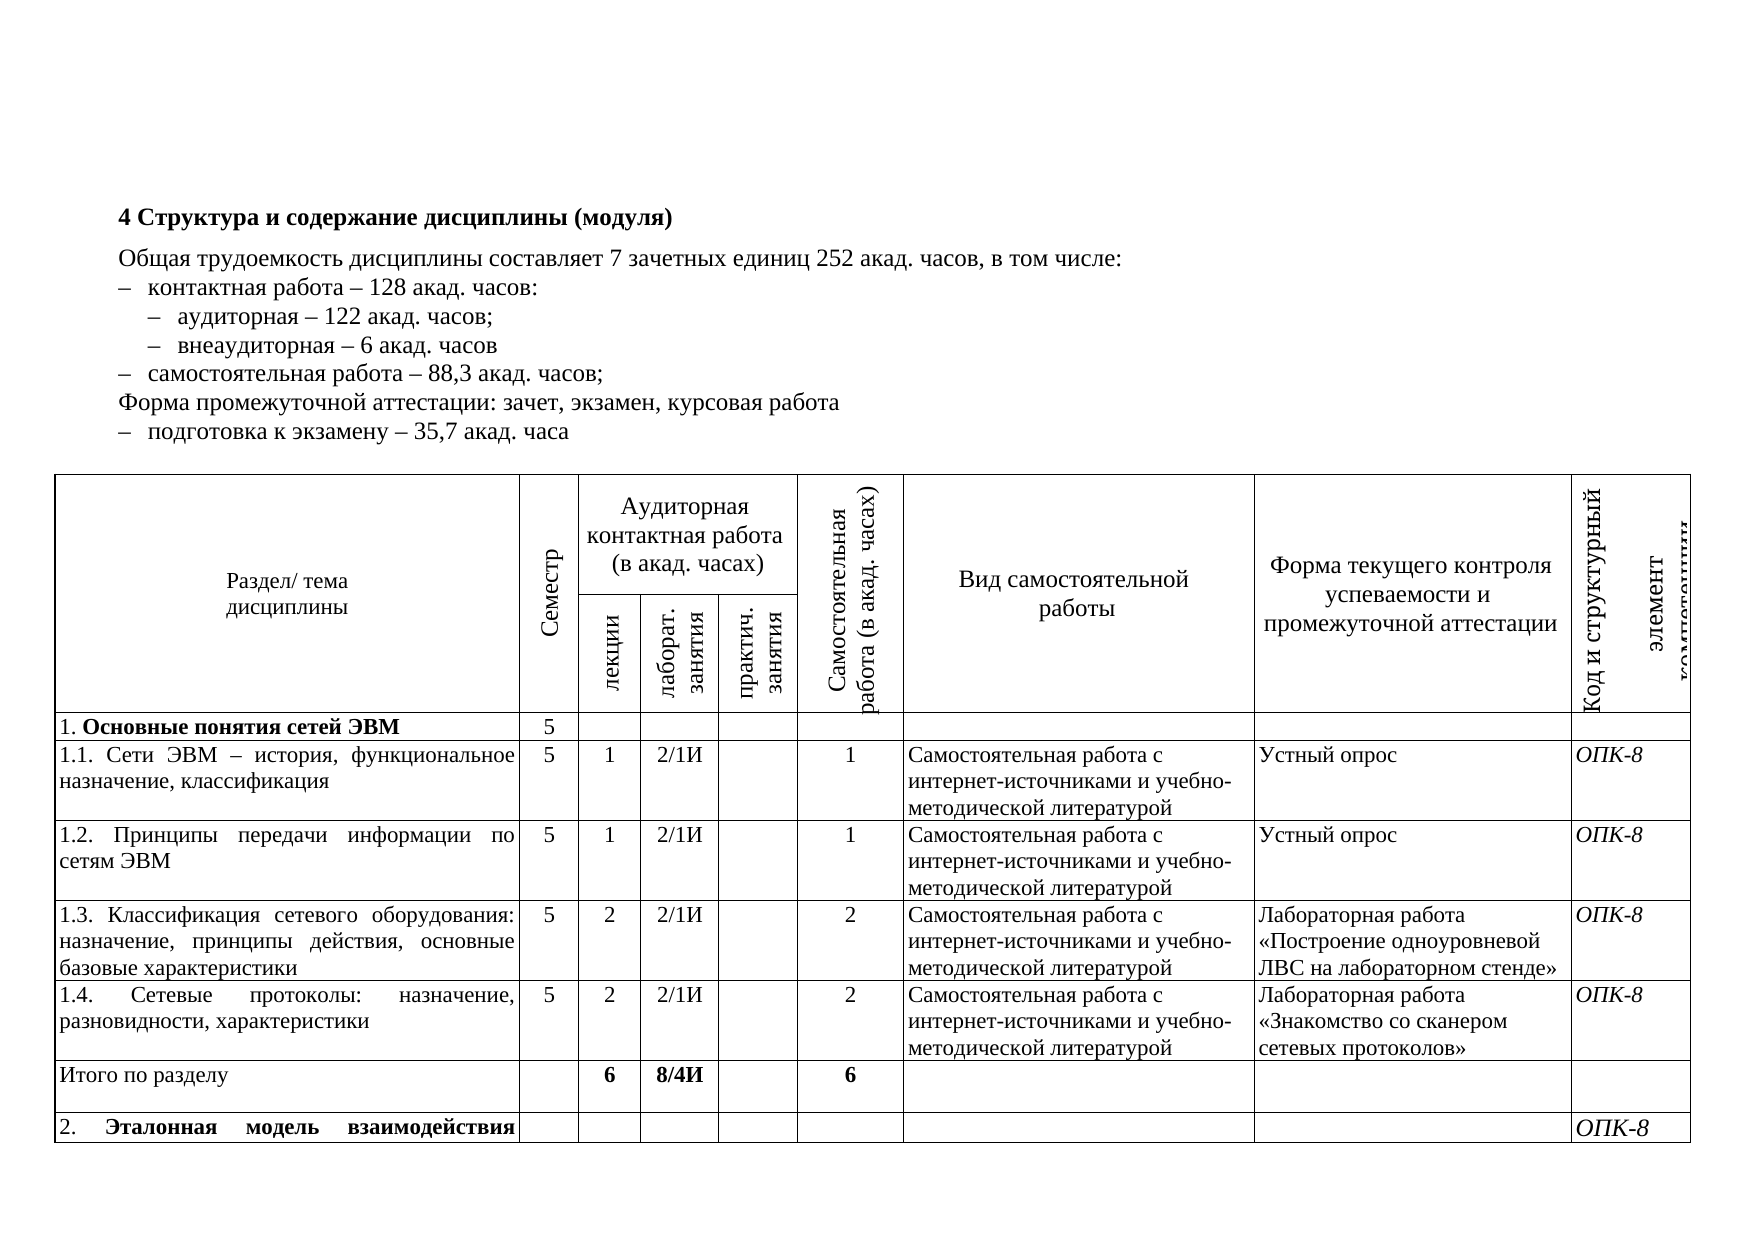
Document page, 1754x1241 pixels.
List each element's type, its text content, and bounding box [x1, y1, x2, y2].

table_cell [719, 1061, 797, 1112]
table_cell 5 [520, 713, 578, 740]
table_cell [904, 1113, 1254, 1142]
table_cell Лабораторная работа «Знакомство со сканером сетевых протоколов» [1255, 981, 1571, 1060]
table_cell 2 [579, 901, 640, 980]
table_cell Самостоятельная работа с интернет-источниками и учебно-методической литературой [904, 981, 1254, 1060]
table_cell 5 [520, 901, 578, 980]
text – контактная работа – 128 акад. часов: [59, 272, 1695, 301]
text – подготовка к экзамену – 35,7 акад. часа [59, 416, 1695, 445]
subtitle 4 Структура и содержание дисциплины (модуля) [118, 202, 1695, 231]
table_cell 1. Основные понятия сетей ЭВМ [56, 713, 519, 740]
table_cell [1572, 713, 1690, 740]
table_header Форма текущего контроля успеваемости и промежуточной аттестации [1255, 475, 1571, 712]
table_cell [719, 821, 797, 900]
text Общая трудоемкость дисциплины составляет 7 зачетных единиц 252 акад. часов, в том числе: [59, 243, 1695, 272]
text – аудиторная – 122 акад. часов; [59, 301, 1695, 330]
table_cell 2/1И [641, 981, 718, 1060]
table_cell Итого по разделу [56, 1061, 519, 1112]
table_cell 1 [579, 741, 640, 820]
table_cell Самостоятельная работа с интернет-источниками и учебно-методической литературой [904, 821, 1254, 900]
table_cell Самостоятельная работа с интернет-источниками и учебно-методической литературой [904, 741, 1254, 820]
table_header Вид самостоятельной работы [904, 475, 1254, 712]
text Форма промежуточной аттестации: зачет, экзамен, курсовая работа [59, 387, 1695, 416]
table_cell лекции [579, 595, 640, 712]
table_cell [719, 901, 797, 980]
table_cell [719, 981, 797, 1060]
table_header Семестр [520, 475, 578, 712]
table_cell 1 [798, 741, 903, 820]
table_cell [641, 713, 718, 740]
table_cell 2. Эталонная модель взаимодействия открытых систем [56, 1113, 519, 1142]
table_cell [1255, 713, 1571, 740]
text – самостоятельная работа – 88,3 акад. часов; [59, 358, 1695, 387]
table_cell 2/1И [641, 901, 718, 980]
table_cell 1.2. Принципы передачи информации по сетям ЭВМ [56, 821, 519, 900]
table_cell [798, 1113, 903, 1142]
table_cell [719, 741, 797, 820]
table_cell 1.4. Сетевые протоколы: назначение, разновидности, характеристики [56, 981, 519, 1060]
table_cell ОПК-8 [1572, 981, 1690, 1060]
table_cell 6 [579, 1061, 640, 1112]
table_header Самостоятельная работа (в акад. часах) [798, 475, 903, 712]
table_cell [798, 713, 903, 740]
table_cell [641, 1113, 718, 1142]
table_cell 1.1. Сети ЭВМ – история, функциональное назначение, классификация [56, 741, 519, 820]
table_header Код и структурный элемент компетенции [1572, 475, 1690, 712]
table_cell [579, 1113, 640, 1142]
table_cell Устный опрос [1255, 741, 1571, 820]
table_cell Устный опрос [1255, 821, 1571, 900]
table_cell практич. занятия [719, 595, 797, 712]
table_cell [904, 1061, 1254, 1112]
table_cell 5 [520, 981, 578, 1060]
table_cell [1255, 1061, 1571, 1112]
table_cell 5 [520, 741, 578, 820]
table_cell ОПК-8 [1572, 821, 1690, 900]
table_cell [1572, 1061, 1690, 1112]
table_cell Лабораторная работа «Построение одноуровневой ЛВС на лабораторном стенде» [1255, 901, 1571, 980]
table_cell [520, 1113, 578, 1142]
table_cell 6 [798, 1061, 903, 1112]
text – внеаудиторная – 6 акад. часов [59, 330, 1695, 358]
table_cell Самостоятельная работа с интернет-источниками и учебно-методической литературой [904, 901, 1254, 980]
table_cell [719, 713, 797, 740]
table_cell ОПК-8 [1572, 1113, 1690, 1142]
table_cell 2/1И [641, 741, 718, 820]
table_cell 1 [798, 821, 903, 900]
table_cell 2/1И [641, 821, 718, 900]
table_cell [579, 713, 640, 740]
table_cell ОПК-8 [1572, 901, 1690, 980]
table_cell ОПК-8 [1572, 741, 1690, 820]
table_cell [520, 1061, 578, 1112]
table_cell [719, 1113, 797, 1142]
table_header Аудиторная контактная работа (в акад. часах) [579, 475, 797, 594]
table_cell 8/4И [641, 1061, 718, 1112]
table_cell 1 [579, 821, 640, 900]
table_cell [1255, 1113, 1571, 1142]
table_cell 1.3. Классификация сетевого оборудования: назначение, принципы действия, основные базовые характеристики [56, 901, 519, 980]
table_cell 2 [798, 901, 903, 980]
table_cell 2 [798, 981, 903, 1060]
table_header Раздел/ тема дисциплины [56, 475, 519, 712]
table_cell [904, 713, 1254, 740]
table_cell лаборат. занятия [641, 595, 718, 712]
table_cell 5 [520, 821, 578, 900]
table_cell 2 [579, 981, 640, 1060]
